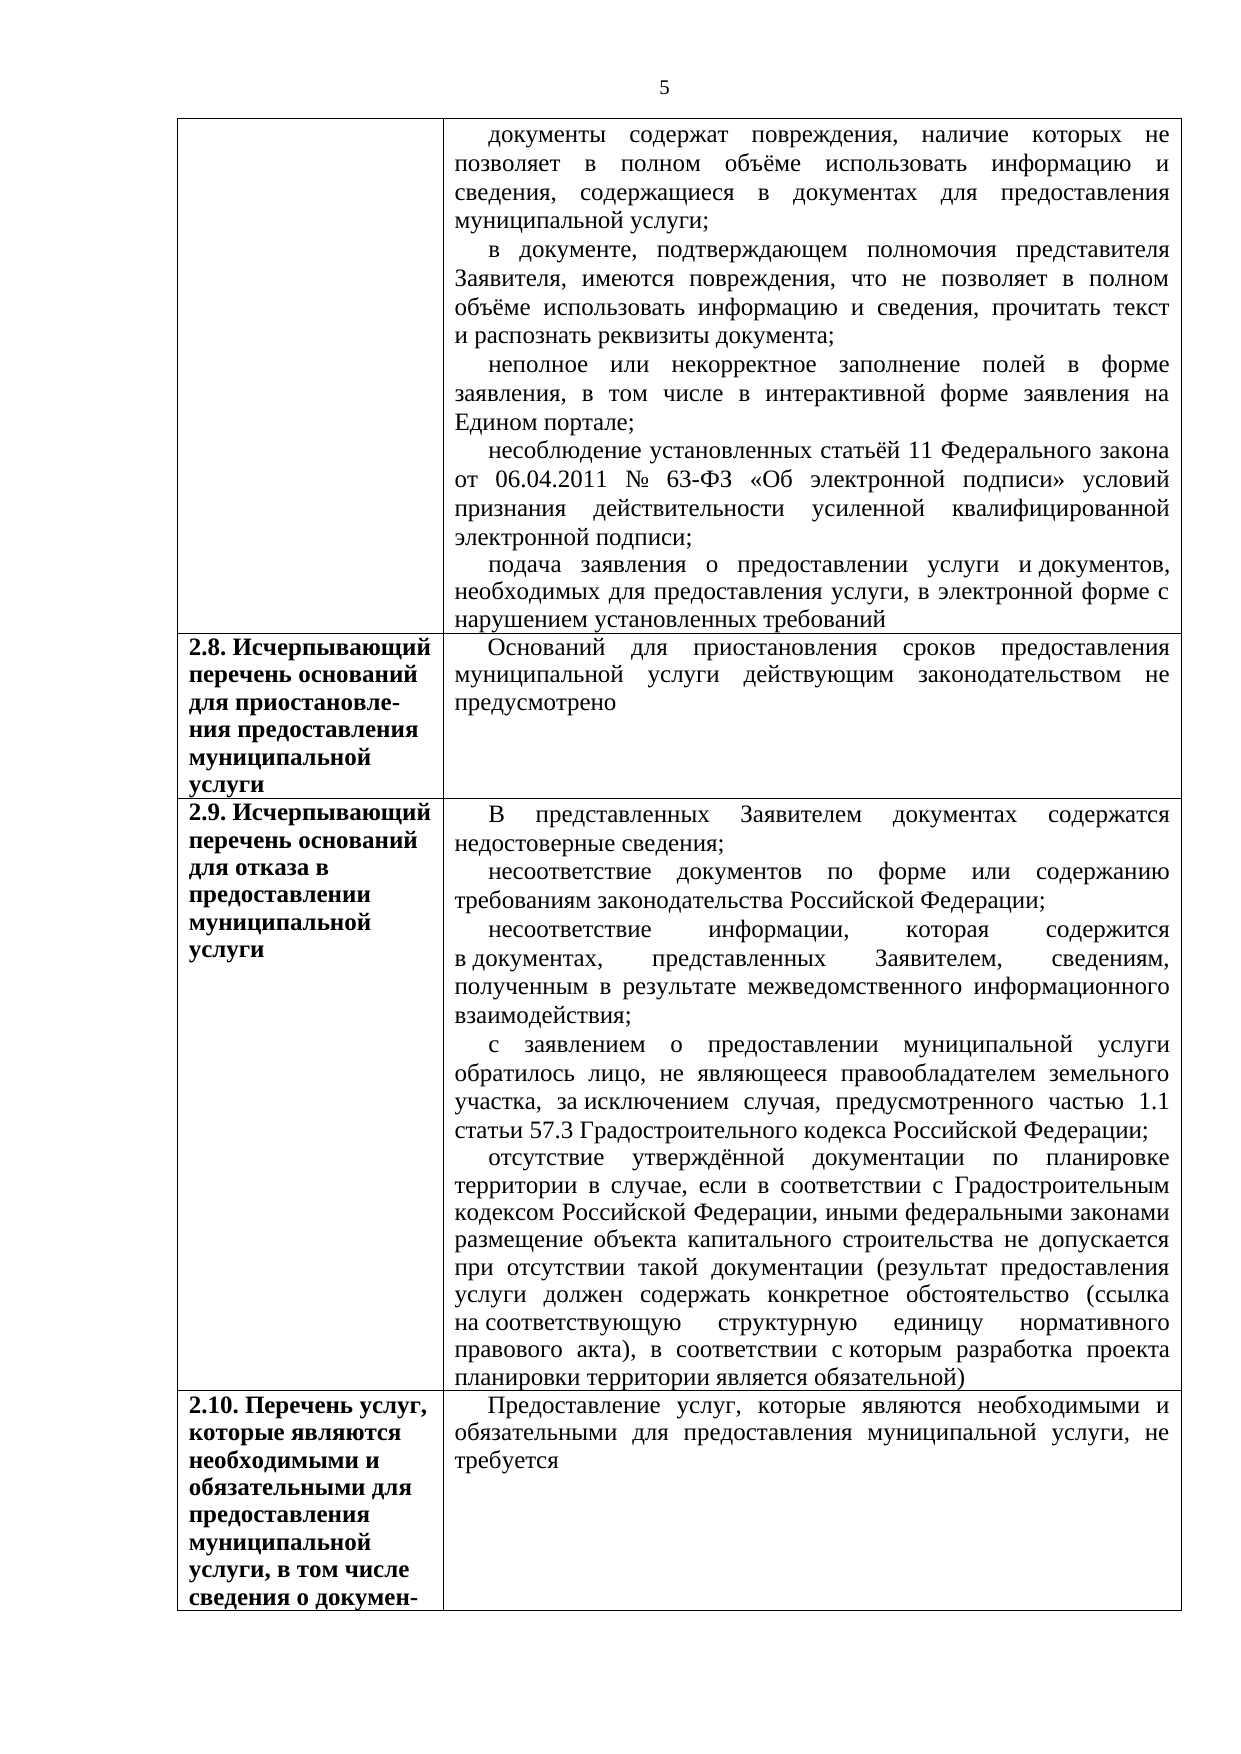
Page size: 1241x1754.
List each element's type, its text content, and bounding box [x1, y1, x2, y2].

table_cell Оснований для приостановления сроков предоставления муниципальной услуги действующим законодательством не предусмотрено [444, 634, 1181, 798]
table_cell 2.8. Исчерпывающий перечень оснований для приостановле-ния предоставления муниципальной услуги [178, 634, 443, 798]
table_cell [178, 119, 443, 632]
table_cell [444, 1391, 1181, 1610]
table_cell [178, 1391, 443, 1610]
table_cell 2.9. Исчерпывающий перечень оснований для отказа в предоставлении муниципальной услуги [178, 799, 443, 1390]
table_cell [444, 119, 1181, 632]
table_cell В представленных Заявителем документах содержатся недостоверные сведения; несоответствие документов по форме или содержанию требованиям законодательства Российской Федерации; несоответствие информации, которая содержится в документах, представленных Заявителем, сведениям, полученным в результате межведомственного информационного взаимодействия; с заявлением о предоставлении муниципальной услуги обратилось лицо, не являющееся правообладателем земельного участка, за исключением случая, предусмотренного частью 1.1 статьи 57.3 Градостроительного кодекса Российской Федерации; отсутствие утверждённой документации по планировке территории в случае, если в соответствии с Градостроительным кодексом Российской Федерации, иными федеральными законами размещение объекта капитального строительства не допускается при отсутствии такой документации (результат предоставления услуги должен содержать конкретное обстоятельство (ссылка на соответствующую структурную единицу нормативного правового акта), в соответствии с которым разработка проекта планировки территории является обязательной) [444, 799, 1181, 1390]
